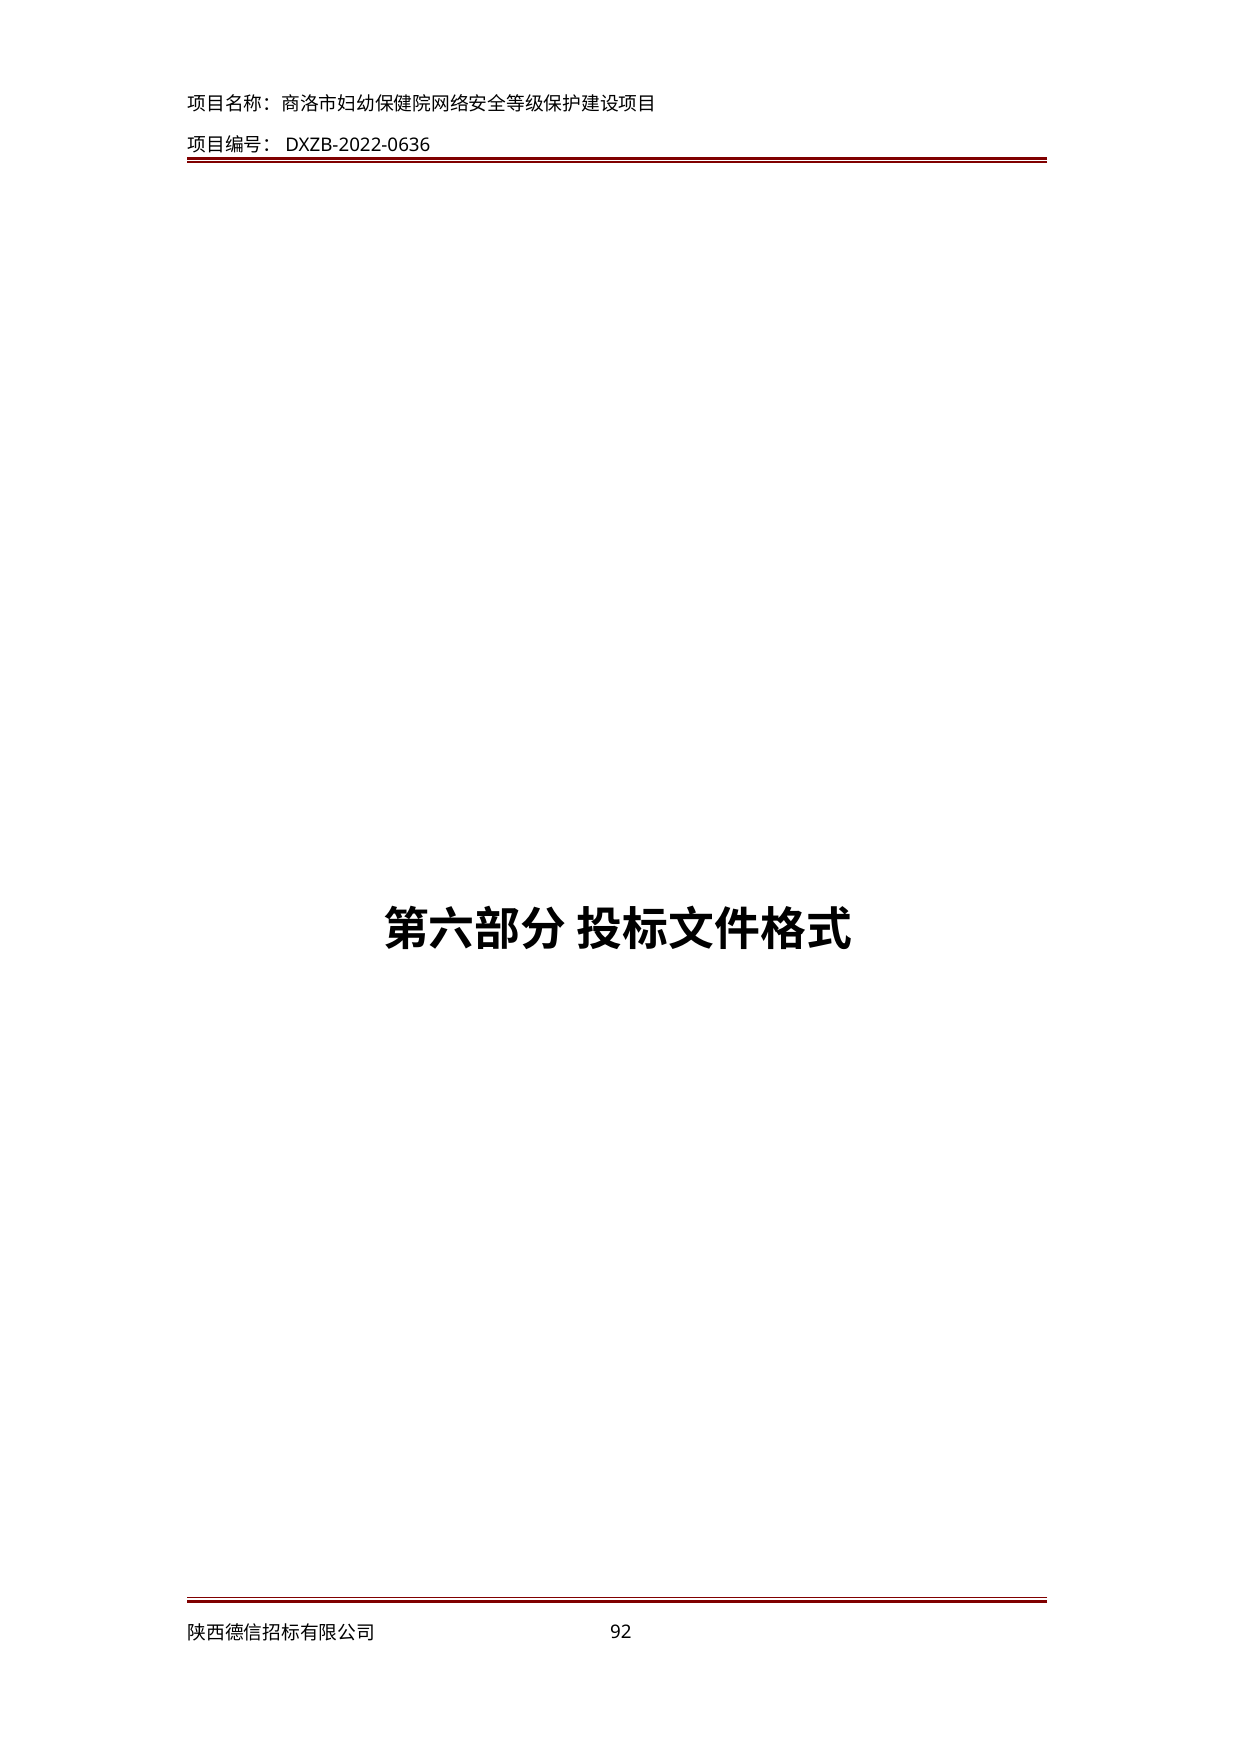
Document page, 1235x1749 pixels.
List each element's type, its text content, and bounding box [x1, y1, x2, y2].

subtitle 第六部分 投标文件格式 [187, 893, 1047, 959]
